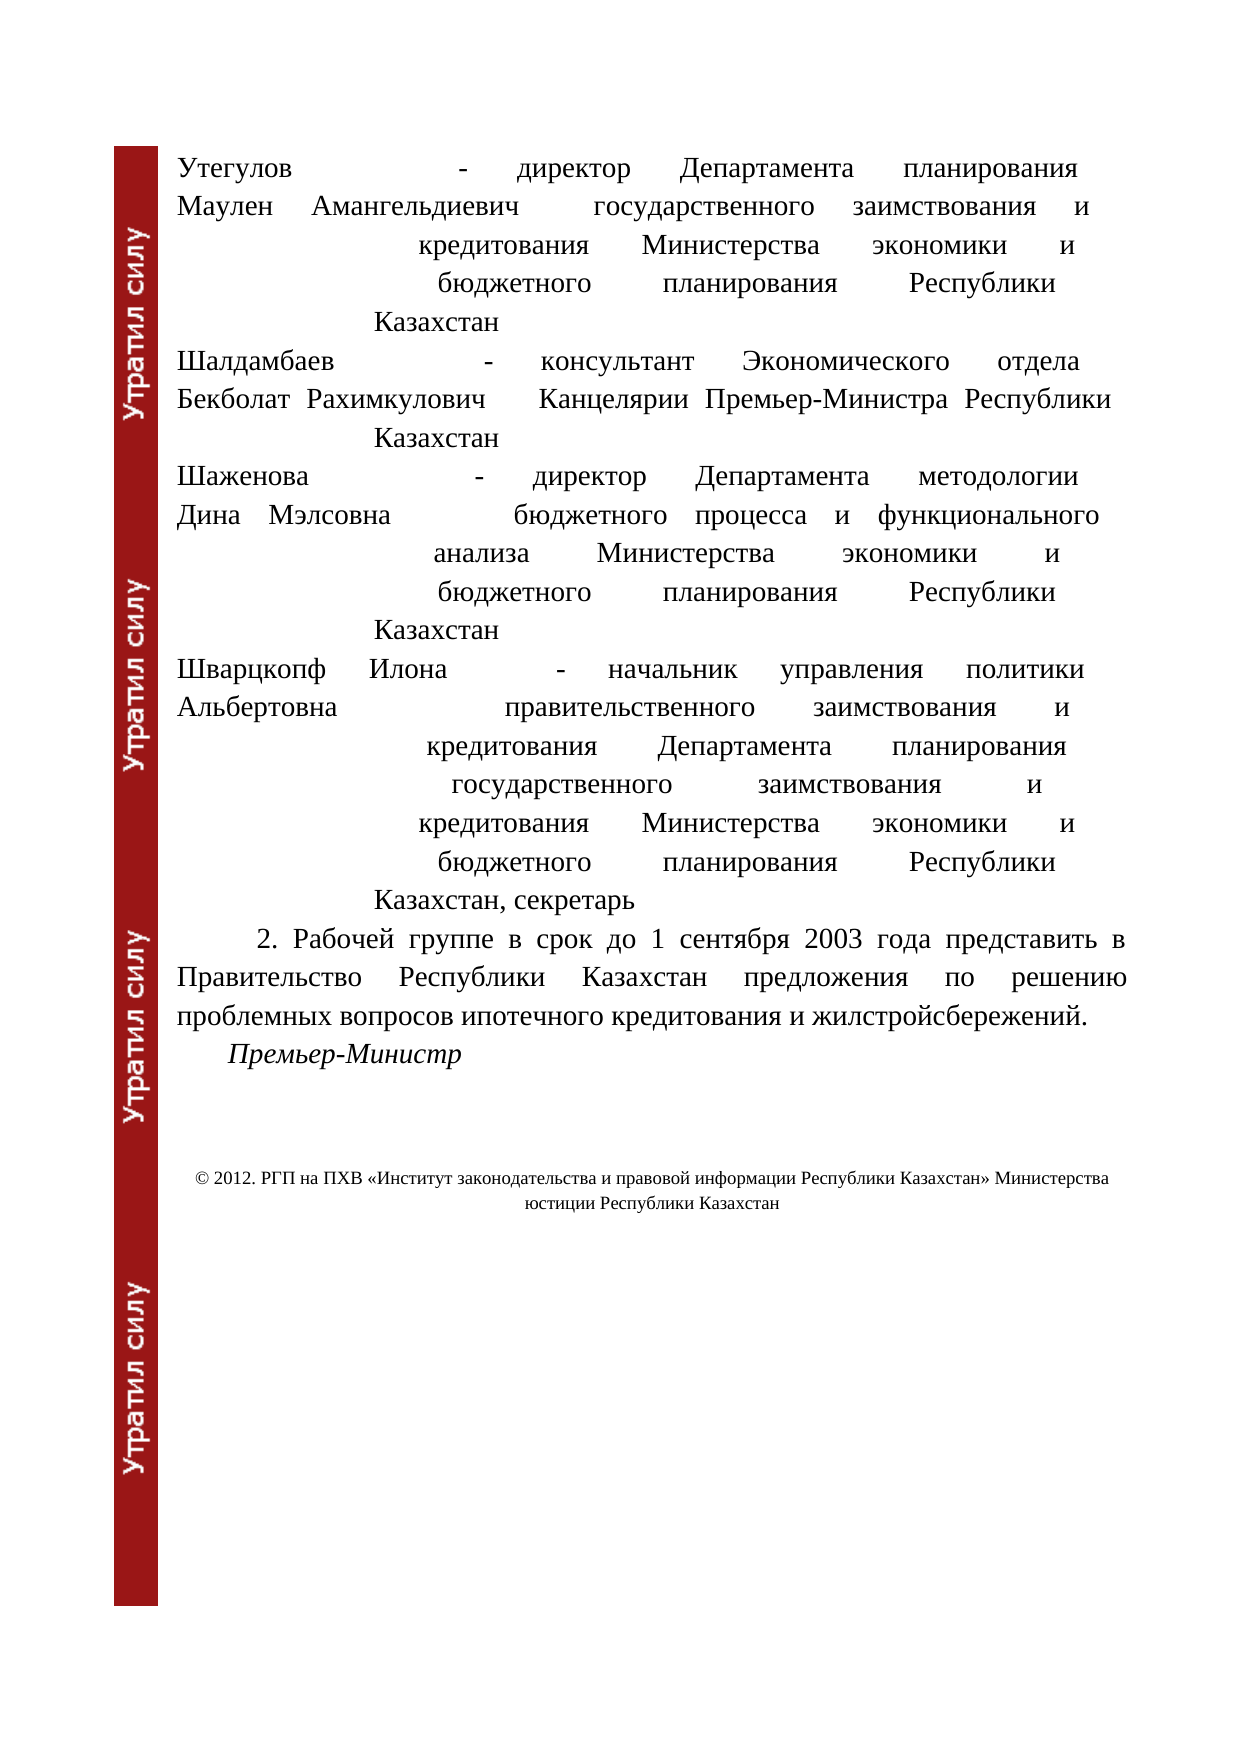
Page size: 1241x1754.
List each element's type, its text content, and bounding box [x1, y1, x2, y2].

picture [114, 1070, 158, 1167]
text Шаженова - директор Департамента методологии Дина Мэлсовна бюджетного процесса и функционального анализа Министерства экономики и бюджетного планирования Республики Казахстан [112, 458, 1128, 646]
text Шалдамбаев - консультант Экономического отдела Бекболат Рахимкулович Канцелярии Премьер-Министра Республики Казахстан [112, 343, 1128, 453]
text Премьер-Министр [112, 1036, 1128, 1070]
text © 2012. РГП на ПХВ «Институт законодательства и правовой информации Республики Казахстан» Министерства юстиции Республики Казахстан [112, 1167, 1128, 1213]
picture [114, 1213, 158, 1606]
picture [114, 453, 158, 458]
text Утегулов - директор Департамента планирования Маулен Амангельдиевич государственного заимствования и кредитования Министерства экономики и бюджетного планирования Республики Казахстан [112, 150, 1128, 338]
text 2. Рабочей группе в срок до 1 сентября 2003 года представить в Правительство Республики Казахстан предложения по решению проблемных вопросов ипотечного кредитования и жилстройсбережений. [112, 921, 1128, 1031]
picture [114, 146, 158, 150]
picture [114, 646, 158, 651]
picture [114, 1031, 158, 1036]
text Шварцкопф Илона - начальник управления политики Альбертовна правительственного заимствования и кредитования Департамента планирования государственного заимствования и кредитования Министерства экономики и бюджетного планирования Республики Казахстан, секретарь [112, 651, 1128, 916]
picture [114, 338, 158, 343]
picture [114, 916, 158, 921]
